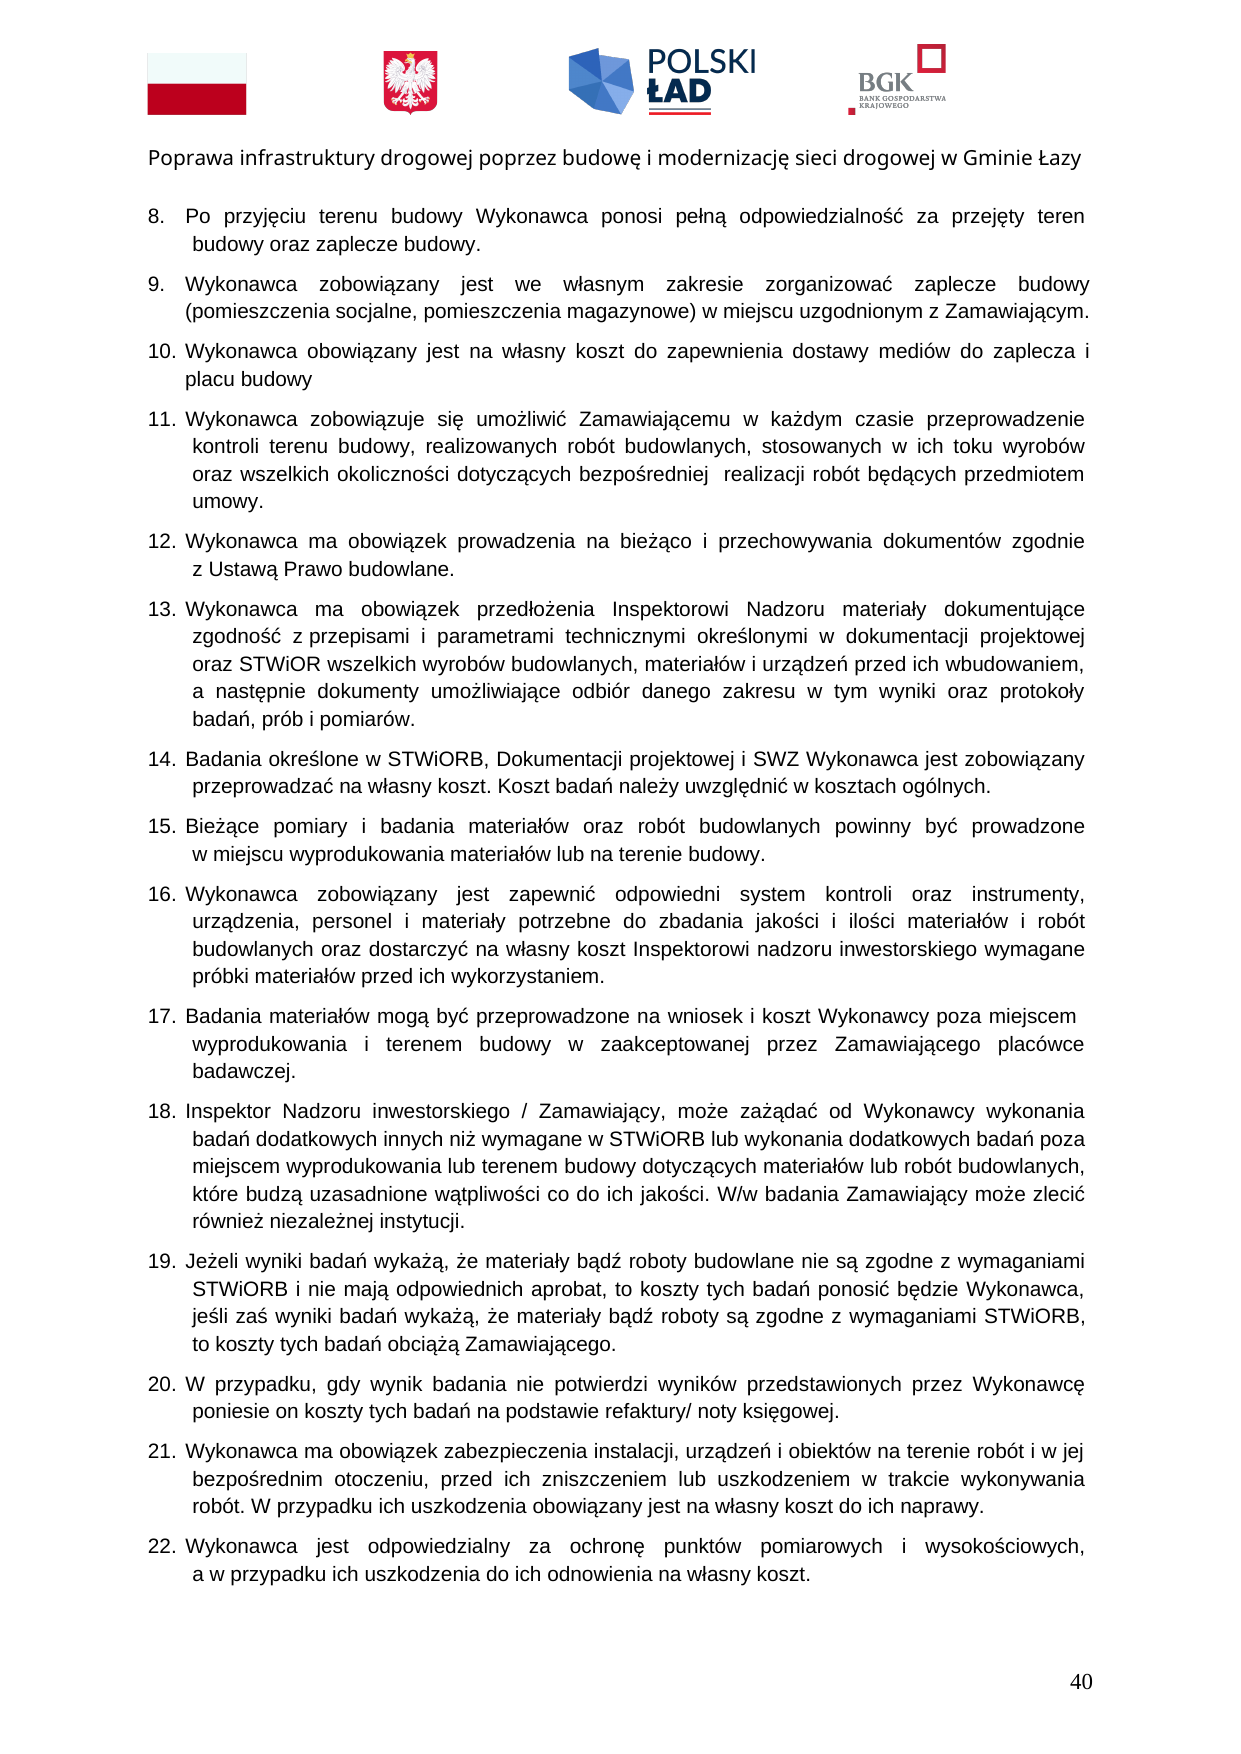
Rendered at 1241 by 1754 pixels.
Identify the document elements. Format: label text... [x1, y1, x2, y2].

picture [848, 44, 946, 115]
list Jeżeli wyniki badań wykażą, że materiały bądź roboty budowlane nie są zgodne z wymaganiami STWiORB i nie mają odpowiednich aprobat, to koszty tych badań ponosić będzie Wykonawca, jeśli zaś wyniki badań wykażą, że materiały bądź roboty są zgodne z wymaganiami STWiORB, to koszty tych badań obciążą Zamawiającego. [148, 1249, 1086, 1355]
picture [568, 48, 755, 115]
list Wykonawca ma obowiązek zabezpieczenia instalacji, urządzeń i obiektów na terenie robót i w jej bezpośrednim otoczeniu, przed ich zniszczeniem lub uszkodzeniem w trakcie wykonywania robót. W przypadku ich uszkodzenia obowiązany jest na własny koszt do ich naprawy. [148, 1439, 1086, 1518]
list Wykonawca zobowiązany jest zapewnić odpowiedni system kontroli oraz instrumenty, urządzenia, personel i materiały potrzebne do zbadania jakości i ilości materiałów i robót budowlanych oraz dostarczyć na własny koszt Inspektorowi nadzoru inwestorskiego wymagane próbki materiałów przed ich wykorzystaniem. [148, 881, 1086, 988]
list Inspektor Nadzoru inwestorskiego / Zamawiający, może zażądać od Wykonawcy wykonania badań dodatkowych innych niż wymagane w STWiORB lub wykonania dodatkowych badań poza miejscem wyprodukowania lub terenem budowy dotyczących materiałów lub robót budowlanych, które budzą uzasadnione wątpliwości co do ich jakości. W/w badania Zamawiający może zlecić również niezależnej instytucji. [148, 1099, 1086, 1233]
list Wykonawca ma obowiązek przedłożenia Inspektorowi Nadzoru materiały dokumentujące zgodność z przepisami i parametrami technicznymi określonymi w dokumentacji projektowej oraz STWiOR wszelkich wyrobów budowlanych, materiałów i urządzeń przed ich wbudowaniem, a następnie dokumenty umożliwiające odbiór danego zakresu w tym wyniki oraz protokoły badań, prób i pomiarów. [148, 596, 1086, 730]
list Badania określone w STWiORB, Dokumentacji projektowej i SWZ Wykonawca jest zobowiązany przeprowadzać na własny koszt. Koszt badań należy uwzględnić w kosztach ogólnych. [148, 746, 1086, 798]
list Po przyjęciu terenu budowy Wykonawca ponosi pełną odpowiedzialność za przejęty teren budowy oraz zaplecze budowy. [148, 204, 1086, 255]
list Wykonawca ma obowiązek prowadzenia na bieżąco i przechowywania dokumentów zgodnie z Ustawą Prawo budowlane. [148, 529, 1086, 580]
picture [383, 51, 438, 115]
list W przypadku, gdy wynik badania nie potwierdzi wyników przedstawionych przez Wykonawcę poniesie on koszty tych badań na podstawie refaktury/ noty księgowej. [148, 1371, 1086, 1423]
list Wykonawca zobowiązany jest we własnym zakresie zorganizować zaplecze budowy (pomieszczenia socjalne, pomieszczenia magazynowe) w miejscu uzgodnionym z Zamawiającym. [148, 271, 1090, 323]
list Bieżące pomiary i badania materiałów oraz robót budowlanych powinny być prowadzone w miejscu wyprodukowania materiałów lub na terenie budowy. [148, 814, 1086, 865]
picture [147, 53, 247, 115]
list Wykonawca obowiązany jest na własny koszt do zapewnienia dostawy mediów do zaplecza i placu budowy [148, 339, 1090, 390]
list Wykonawca zobowiązuje się umożliwić Zamawiającemu w każdym czasie przeprowadzenie kontroli terenu budowy, realizowanych robót budowlanych, stosowanych w ich toku wyrobów oraz wszelkich okoliczności dotyczących bezpośredniej realizacji robót będących przedmiotem umowy. [148, 406, 1086, 513]
list Wykonawca jest odpowiedzialny za ochronę punktów pomiarowych i wysokościowych, a w przypadku ich uszkodzenia do ich odnowienia na własny koszt. [148, 1534, 1086, 1585]
list Badania materiałów mogą być przeprowadzone na wniosek i koszt Wykonawcy poza miejscem wyprodukowania i terenem budowy w zaakceptowanej przez Zamawiającego placówce badawczej. [148, 1004, 1086, 1083]
